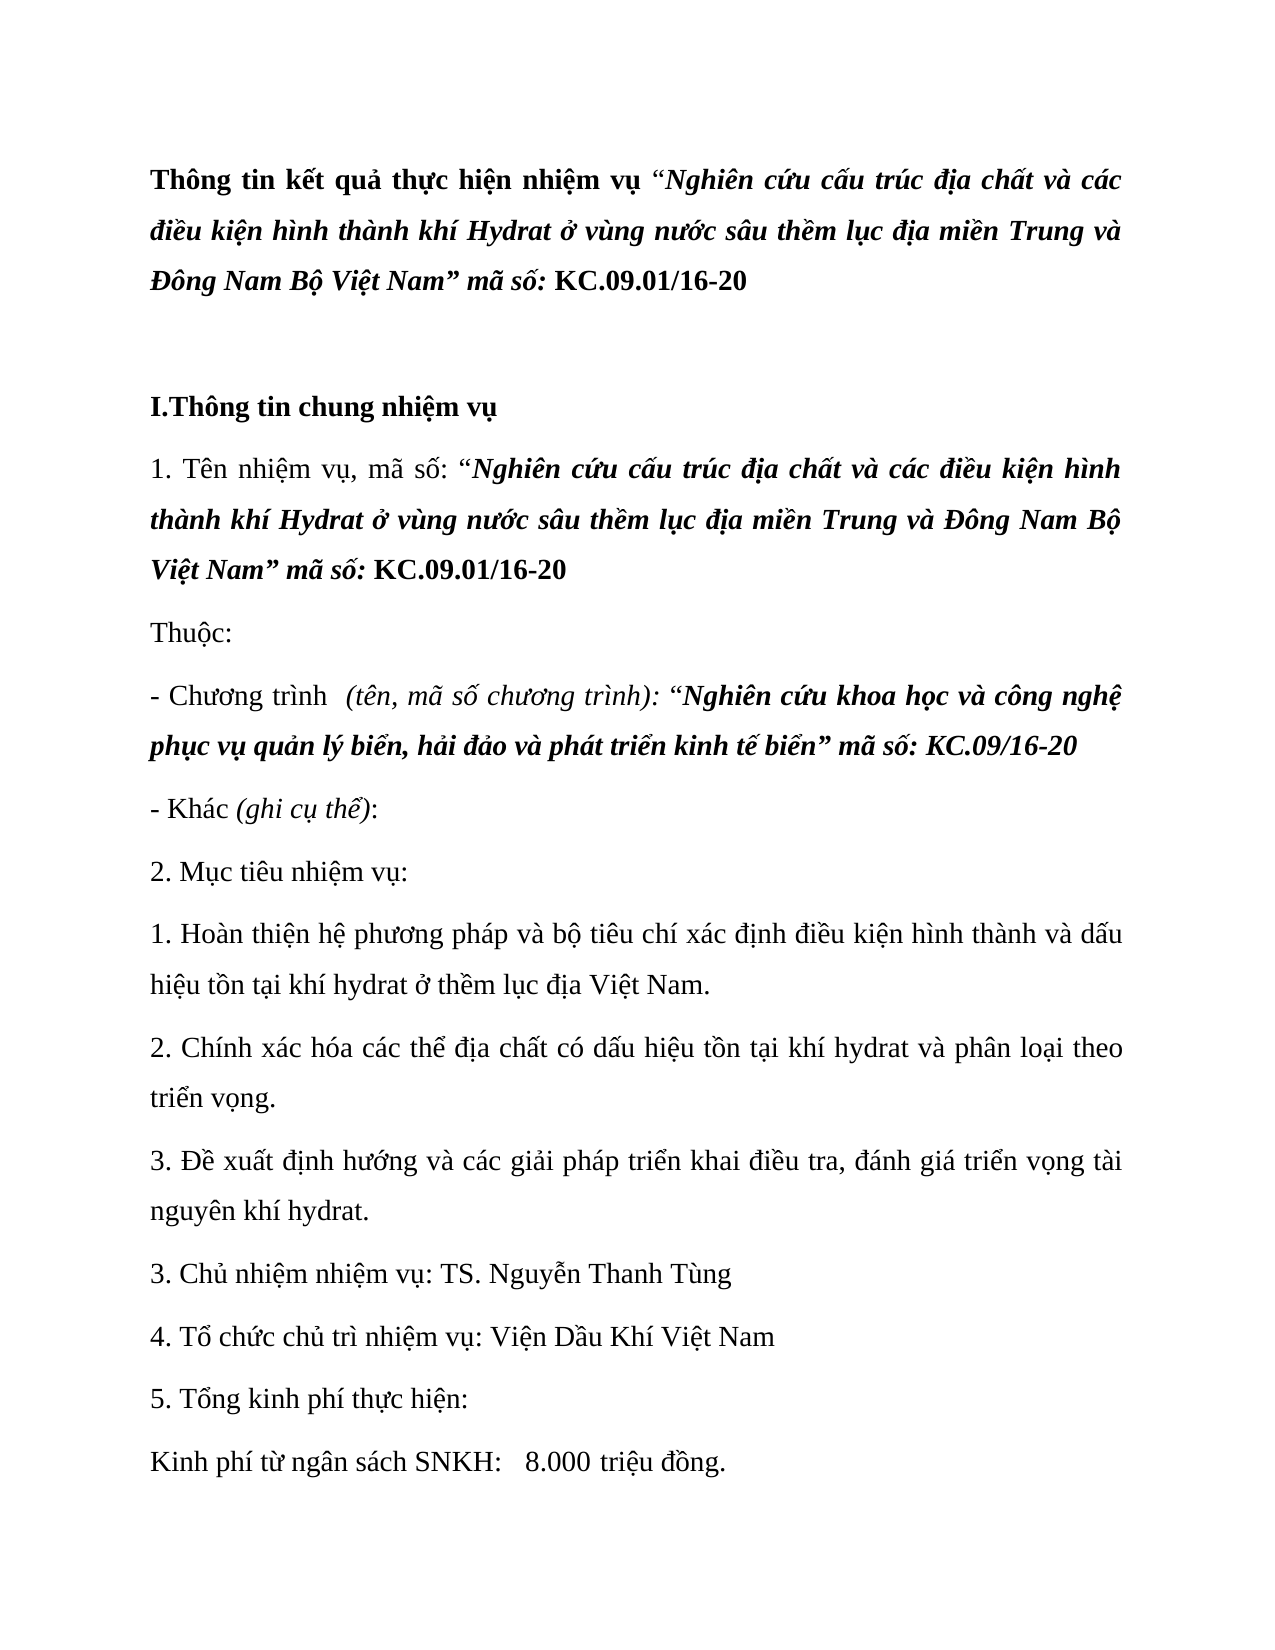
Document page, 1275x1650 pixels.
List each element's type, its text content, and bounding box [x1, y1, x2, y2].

text Kinh phí từ ngân sách SNKH: 8.000 triệu đồng. [150, 1444, 1125, 1478]
text 3. Chủ nhiệm nhiệm vụ: TS. Nguyễn Thanh Tùng [150, 1256, 1125, 1289]
text - Chương trình (tên, mã số chương trình): “Nghiên cứu khoa học và công nghệ phục vụ quản lý biển, hải đảo và phát triển kinh tế biển” mã số: KC.09/16-20 [150, 678, 1125, 762]
text Thuộc: [150, 615, 1125, 648]
text 2. Mục tiêu nhiệm vụ: [150, 854, 1125, 887]
text I.Thông tin chung nhiệm vụ [150, 389, 1125, 422]
text 1. Hoàn thiện hệ phương pháp và bộ tiêu chí xác định điều kiện hình thành và dấu hiệu tồn tại khí hydrat ở thềm lục địa Việt Nam. [150, 917, 1125, 1000]
text 5. Tổng kinh phí thực hiện: [150, 1382, 1125, 1415]
text 2. Chính xác hóa các thể địa chất có dấu hiệu tồn tại khí hydrat và phân loại theo triển vọng. [150, 1030, 1125, 1113]
text 3. Đề xuất định hướng và các giải pháp triển khai điều tra, đánh giá triển vọng tài nguyên khí hydrat. [150, 1143, 1125, 1227]
text Thông tin kết quả thực hiện nhiệm vụ “Nghiên cứu cấu trúc địa chất và các điều kiện hình thành khí Hydrat ở vùng nước sâu thềm lục địa miền Trung và Đông Nam Bộ Việt Nam” mã số: KC.09.01/16-20 [150, 162, 1125, 297]
text 1. Tên nhiệm vụ, mã số: “Nghiên cứu cấu trúc địa chất và các điều kiện hình thành khí Hydrat ở vùng nước sâu thềm lục địa miền Trung và Đông Nam Bộ Việt Nam” mã số: KC.09.01/16-20 [150, 452, 1125, 586]
text - Khác (ghi cụ thể): [150, 791, 1125, 824]
text 4. Tổ chức chủ trì nhiệm vụ: Viện Dầu Khí Việt Nam [150, 1319, 1125, 1352]
